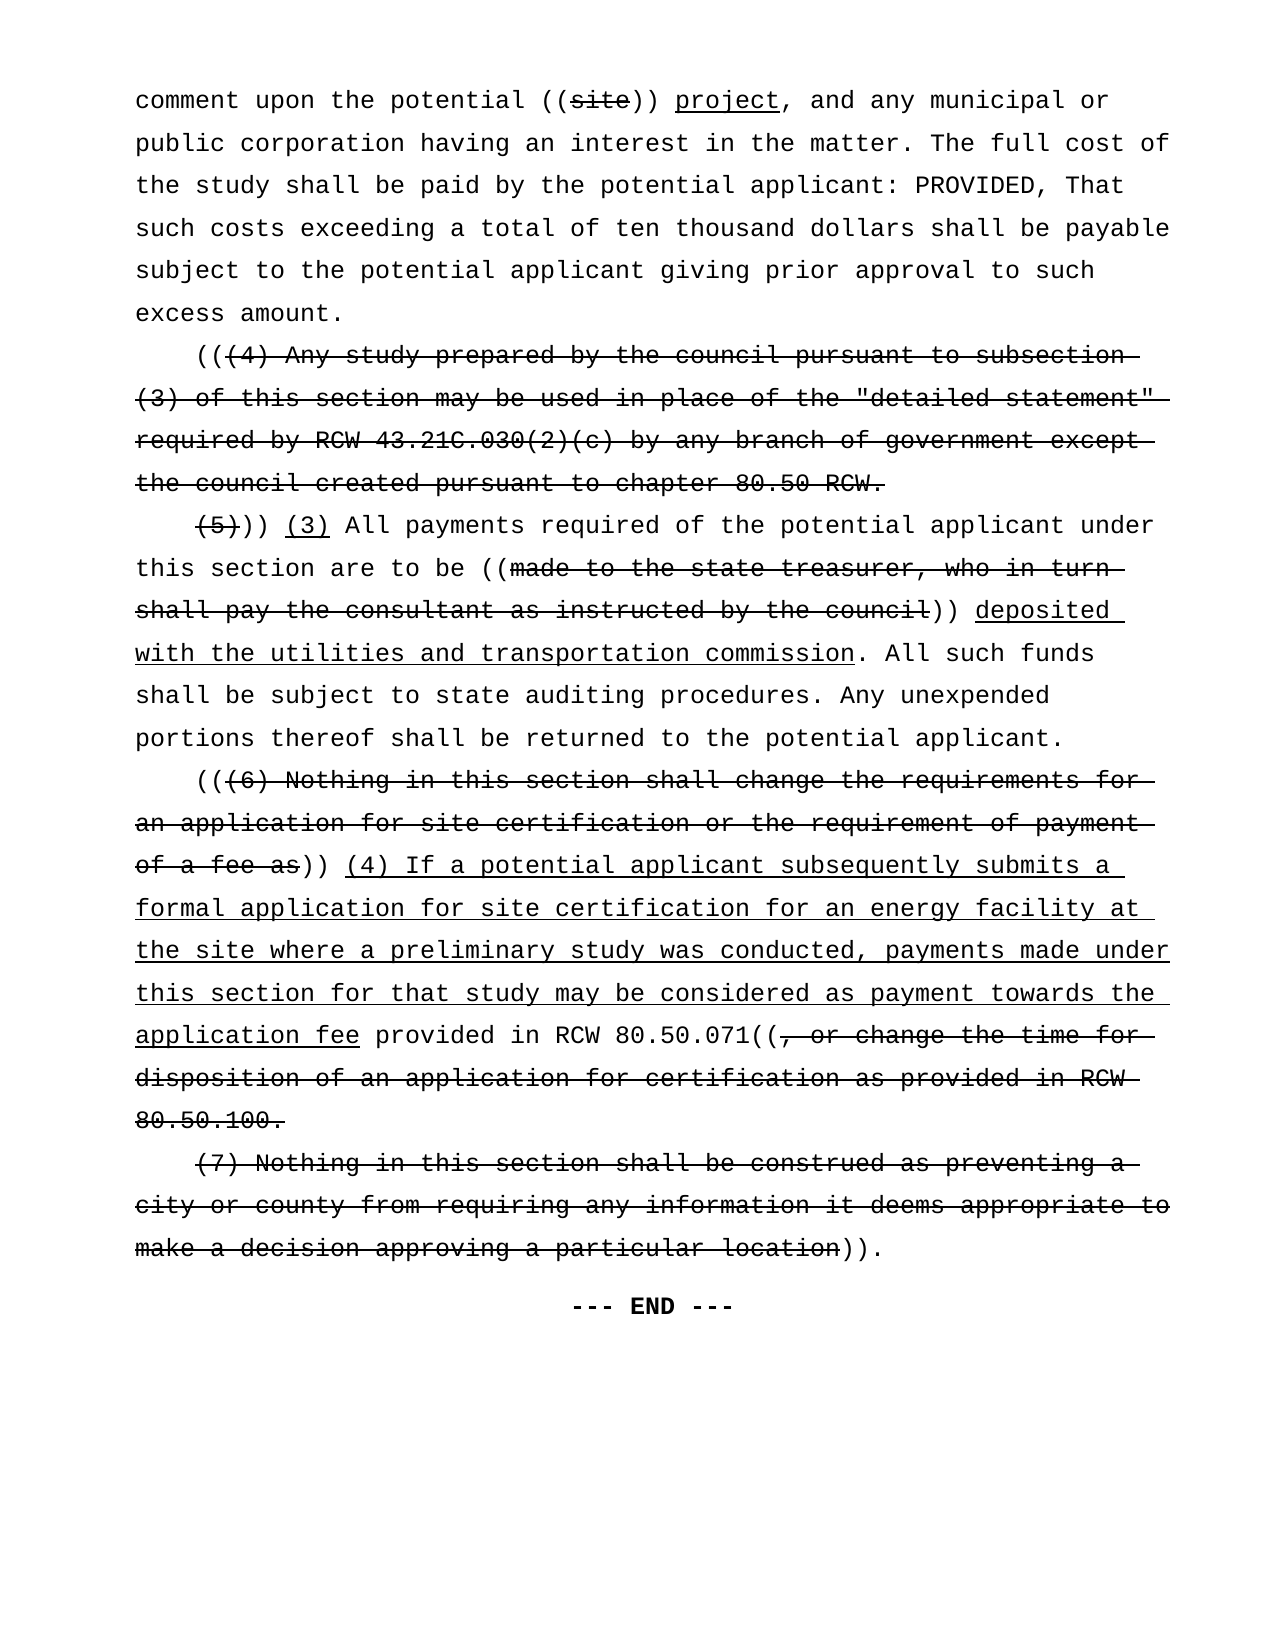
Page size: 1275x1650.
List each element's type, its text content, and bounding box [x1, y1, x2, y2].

text (5))) (3) All payments required of the potential applicant under this section are to be ((made to the state treasurer, who in turn shall pay the consultant as instructed by the council)) deposited with the utilities and transportation commission. All such funds shall be subject to state auditing procedures. Any unexpended portions thereof shall be returned to the potential applicant. [135, 500, 1170, 755]
text (((4) Any study prepared by the council pursuant to subsection (3) of this section may be used in place of the "detailed statement" required by RCW 43.21C.030(2)(c) by any branch of government except the council created pursuant to chapter 80.50 RCW. [135, 401, 1170, 500]
text (((6) Nothing in this section shall change the requirements for an application for site certification or the requirement of payment of a fee as)) (4) If a potential applicant subsequently submits a formal application for site certification for an energy facility at the site where a preliminary study was conducted, payments made under this section for that study may be considered as payment towards the application fee provided in RCW 80.50.071((, or change the time for disposition of an application for certification as provided in RCW 80.50.100. [135, 755, 1170, 961]
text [135, 75, 1170, 330]
text (((6) Nothing in this section shall change the requirements for an application for site certification or the requirement of payment of a fee as)) (4) If a potential applicant subsequently submits a formal application for site certification for an energy facility at the site where a preliminary study was conducted, payments made under this section for that study may be considered as payment towards the application fee provided in RCW 80.50.071((, or change the time for disposition of an application for certification as provided in RCW 80.50.100. [135, 963, 1170, 1004]
text (((6) Nothing in this section shall change the requirements for an application for site certification or the requirement of payment of a fee as)) (4) If a potential applicant subsequently submits a formal application for site certification for an energy facility at the site where a preliminary study was conducted, payments made under this section for that study may be considered as payment towards the application fee provided in RCW 80.50.071((, or change the time for disposition of an application for certification as provided in RCW 80.50.100. [135, 1005, 1170, 1137]
text --- END --- [135, 1293, 1170, 1322]
text (((4) Any study prepared by the council pursuant to subsection (3) of this section may be used in place of the "detailed statement" required by RCW 43.21C.030(2)(c) by any branch of government except the council created pursuant to chapter 80.50 RCW. [135, 330, 1170, 399]
text (7) Nothing in this section shall be construed as preventing a city or county from requiring any information it deems appropriate to make a decision approving a particular location)). [135, 1137, 1170, 1206]
text (7) Nothing in this section shall be construed as preventing a city or county from requiring any information it deems appropriate to make a decision approving a particular location)). [135, 1208, 1170, 1265]
